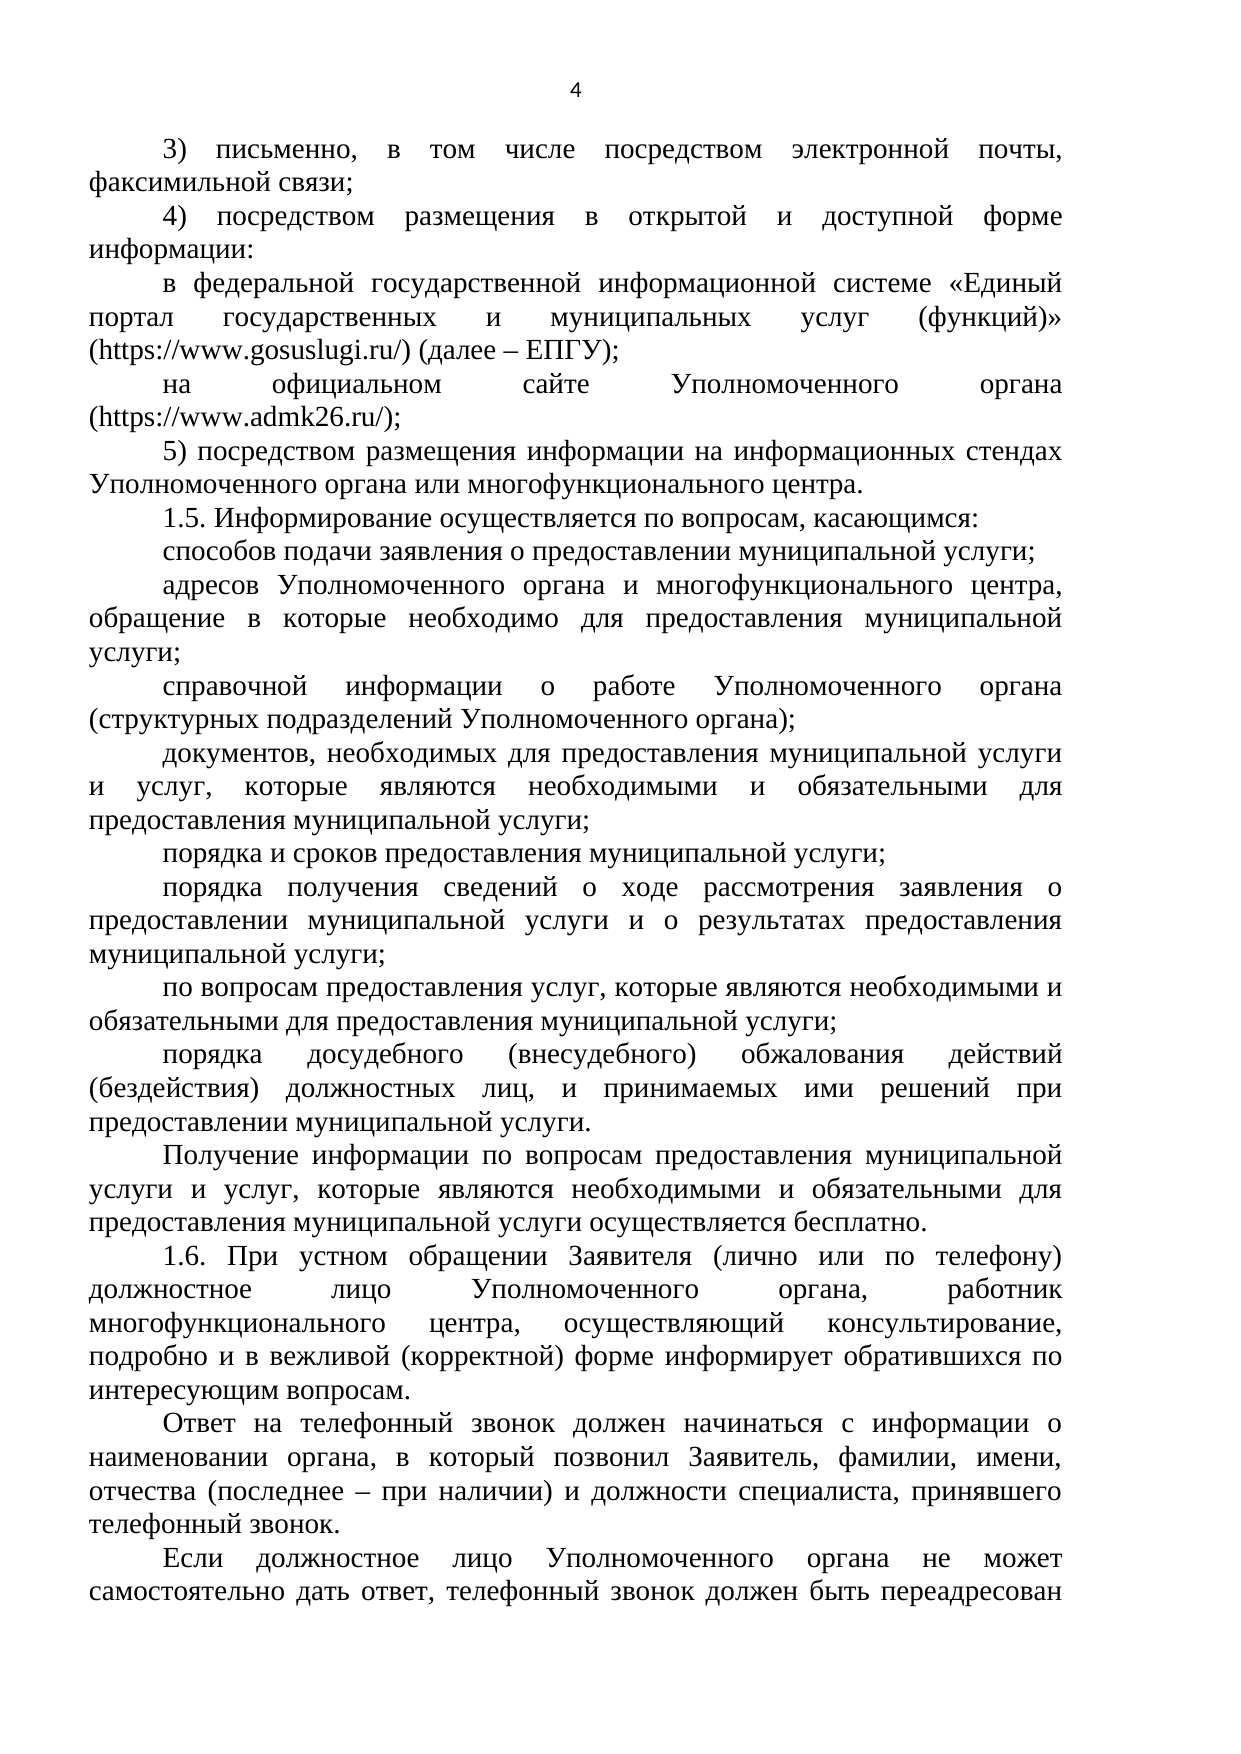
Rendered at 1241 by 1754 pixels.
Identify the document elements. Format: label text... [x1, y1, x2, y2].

text порядка досудебного (внесудебного) обжалования действий (бездействия) должностных лиц, и принимаемых ими решений при предоставлении муниципальной услуги. [89, 1037, 1063, 1137]
text порядка и сроков предоставления муниципальной услуги; [89, 835, 1063, 869]
text по вопросам предоставления услуг, которые являются необходимыми и обязательными для предоставления муниципальной услуги; [89, 969, 1063, 1037]
text на официальном сайте Уполномоченного органа (https://www.admk26.ru/); [89, 366, 1063, 433]
text 5) посредством размещения информации на информационных стендах Уполномоченного органа или многофункционального центра. [89, 433, 1063, 500]
text порядка получения сведений о ходе рассмотрения заявления о предоставлении муниципальной услуги и о результатах предоставления муниципальной услуги; [89, 869, 1063, 969]
text способов подачи заявления о предоставлении муниципальной услуги; [89, 533, 1063, 567]
text 1.5. Информирование осуществляется по вопросам, касающимся: [89, 500, 1063, 533]
text 3) письменно, в том числе посредством электронной почты, факсимильной связи; [89, 131, 1063, 198]
text Получение информации по вопросам предоставления муниципальной услуги и услуг, которые являются необходимыми и обязательными для предоставления муниципальной услуги осуществляется бесплатно. [89, 1137, 1063, 1238]
text в федеральной государственной информационной системе «Единый портал государственных и муниципальных услуг (функций)» (https://www.gosuslugi.ru/) (далее – ЕПГУ); [89, 265, 1063, 366]
text адресов Уполномоченного органа и многофункционального центра, обращение в которые необходимо для предоставления муниципальной услуги; [89, 567, 1063, 668]
text справочной информации о работе Уполномоченного органа (структурных подразделений Уполномоченного органа); [89, 668, 1063, 735]
text 1.6. При устном обращении Заявителя (лично или по телефону) должностное лицо Уполномоченного органа, работник многофункционального центра, осуществляющий консультирование, подробно и в вежливой (корректной) форме информирует обратившихся по интересующим вопросам. [89, 1238, 1063, 1406]
text 4) посредством размещения в открытой и доступной форме информации: [89, 198, 1063, 265]
text документов, необходимых для предоставления муниципальной услуги и услуг, которые являются необходимыми и обязательными для предоставления муниципальной услуги; [89, 735, 1063, 835]
text Ответ на телефонный звонок должен начинаться с информации о наименовании органа, в который позвонил Заявитель, фамилии, имени, отчества (последнее – при наличии) и должности специалиста, принявшего телефонный звонок. [89, 1406, 1063, 1540]
